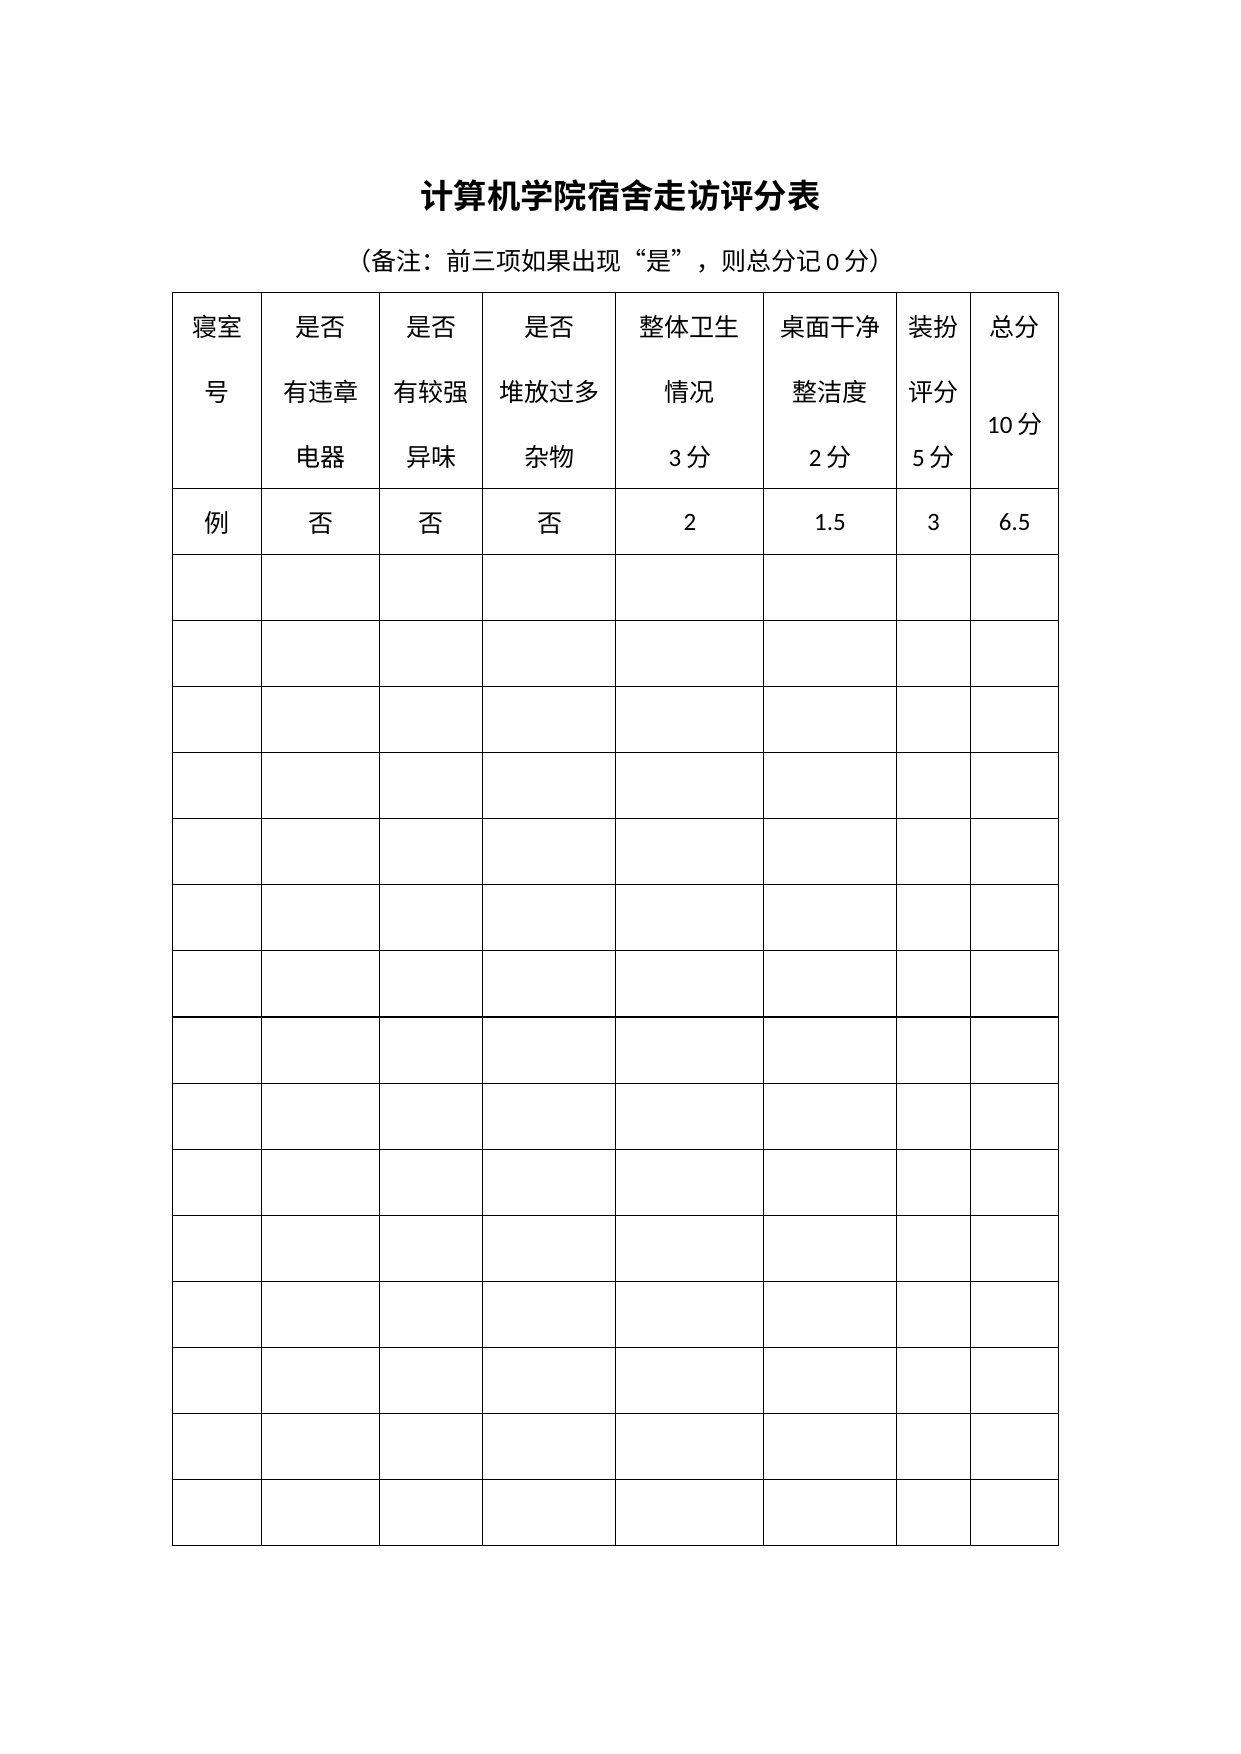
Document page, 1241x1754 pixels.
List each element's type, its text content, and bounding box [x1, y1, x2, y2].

table_cell [616, 1018, 763, 1082]
table_cell [616, 555, 763, 620]
table_cell [483, 1282, 615, 1347]
table_cell [897, 1018, 970, 1082]
text 计算机学院宿舍走访评分表 [187, 162, 1053, 227]
table_cell [483, 1414, 615, 1479]
table_cell [483, 885, 615, 950]
table_cell [262, 1480, 379, 1545]
table_cell [173, 1216, 261, 1281]
table_cell [173, 753, 261, 818]
table_cell [764, 1414, 896, 1479]
table_cell [262, 1282, 379, 1347]
table_cell [380, 1216, 482, 1281]
table_cell [897, 555, 970, 620]
table_cell [971, 819, 1058, 884]
text （备注：前三项如果出现“是”，则总分记0分） [187, 227, 1053, 292]
table_cell [262, 1348, 379, 1413]
table_cell [897, 819, 970, 884]
table_cell [764, 1084, 896, 1148]
table_header 总分 10分 [971, 293, 1058, 488]
table_cell [173, 621, 261, 686]
table_cell [897, 1480, 970, 1545]
table_cell [616, 621, 763, 686]
table_cell [173, 687, 261, 752]
table_cell [380, 1414, 482, 1479]
table_header 是否 有较强异味 [380, 293, 482, 488]
table_cell [897, 1348, 970, 1413]
table_cell [380, 621, 482, 686]
table_cell [971, 1084, 1058, 1148]
table_cell [173, 819, 261, 884]
table_header 是否 有违章电器 [262, 293, 379, 488]
table_cell [764, 819, 896, 884]
table_header 桌面干净 整洁度 2分 [764, 293, 896, 488]
table_cell 否 [380, 489, 482, 554]
table_cell [483, 555, 615, 620]
table_cell 2 [616, 489, 763, 554]
table_cell [262, 1084, 379, 1148]
table_cell [616, 951, 763, 1016]
table_cell [764, 1216, 896, 1281]
table_cell [764, 621, 896, 686]
table_cell [764, 1480, 896, 1545]
table_cell [262, 621, 379, 686]
table_cell [262, 1216, 379, 1281]
table_cell [971, 1480, 1058, 1545]
table_cell [897, 621, 970, 686]
table_cell 1.5 [764, 489, 896, 554]
table_cell [483, 1150, 615, 1214]
table_cell [897, 1216, 970, 1281]
table_cell [262, 555, 379, 620]
table_header 装扮评分 5分 [897, 293, 970, 488]
table_cell [971, 555, 1058, 620]
table_cell [262, 885, 379, 950]
table_cell [971, 1414, 1058, 1479]
table_cell [380, 1282, 482, 1347]
table_cell [262, 1414, 379, 1479]
table_cell [971, 885, 1058, 950]
table_cell [173, 1480, 261, 1545]
table_cell [262, 753, 379, 818]
table_cell [897, 1150, 970, 1214]
table_cell [262, 687, 379, 752]
table_cell [616, 885, 763, 950]
table_cell [262, 1150, 379, 1214]
table_cell [764, 951, 896, 1016]
table_cell [173, 1084, 261, 1148]
table_cell [262, 819, 379, 884]
table_cell [262, 951, 379, 1016]
table_cell [971, 1150, 1058, 1214]
table_cell 例 [173, 489, 261, 554]
table_cell [897, 687, 970, 752]
table_cell [483, 1084, 615, 1148]
table_cell [616, 753, 763, 818]
table_header 寝室号 [173, 293, 261, 488]
table_cell [483, 1480, 615, 1545]
table_cell [173, 885, 261, 950]
table_cell [483, 1216, 615, 1281]
table_cell [483, 621, 615, 686]
table_cell [616, 687, 763, 752]
table_cell [173, 951, 261, 1016]
table_cell [483, 687, 615, 752]
table_cell [971, 621, 1058, 686]
table_cell [764, 1348, 896, 1413]
table_cell [764, 753, 896, 818]
table_cell 3 [897, 489, 970, 554]
table_cell [380, 1480, 482, 1545]
table_cell [380, 753, 482, 818]
table_cell [764, 555, 896, 620]
table_cell [897, 885, 970, 950]
table_cell [764, 1282, 896, 1347]
table_header 是否 堆放过多杂物 [483, 293, 615, 488]
table_cell [380, 1084, 482, 1148]
table_cell [764, 687, 896, 752]
table_cell [971, 1282, 1058, 1347]
table_cell [616, 1150, 763, 1214]
table_cell [173, 555, 261, 620]
table_cell [380, 819, 482, 884]
table_cell [616, 1414, 763, 1479]
table_cell [380, 1348, 482, 1413]
table_cell [380, 687, 482, 752]
table_cell [764, 885, 896, 950]
table_cell [380, 1150, 482, 1214]
table_cell [173, 1018, 261, 1082]
table_cell [764, 1018, 896, 1082]
table_cell [380, 951, 482, 1016]
table_cell [971, 1216, 1058, 1281]
table_cell [483, 1018, 615, 1082]
table_cell [616, 1216, 763, 1281]
table_cell [897, 1084, 970, 1148]
table_cell [616, 1480, 763, 1545]
table_cell [483, 753, 615, 818]
table_cell 否 [262, 489, 379, 554]
table_cell [971, 753, 1058, 818]
table_cell [173, 1348, 261, 1413]
table_cell [380, 1018, 482, 1082]
table_cell [971, 1018, 1058, 1082]
table_cell [483, 1348, 615, 1413]
table_cell 6.5 [971, 489, 1058, 554]
table_cell [616, 819, 763, 884]
table_header 整体卫生 情况 3分 [616, 293, 763, 488]
table_cell [897, 753, 970, 818]
table_cell [971, 951, 1058, 1016]
table_cell [483, 819, 615, 884]
table_cell [483, 951, 615, 1016]
table_cell [616, 1084, 763, 1148]
table_cell [173, 1282, 261, 1347]
table_cell [380, 885, 482, 950]
table_cell [971, 687, 1058, 752]
table_cell [262, 1018, 379, 1082]
table_cell [897, 951, 970, 1016]
table_cell [616, 1348, 763, 1413]
table_cell [616, 1282, 763, 1347]
table_cell [764, 1150, 896, 1214]
table_cell [971, 1348, 1058, 1413]
table_cell [173, 1414, 261, 1479]
table_cell [897, 1282, 970, 1347]
table_cell 否 [483, 489, 615, 554]
table_cell [380, 555, 482, 620]
table_cell [173, 1150, 261, 1214]
table_cell [897, 1414, 970, 1479]
